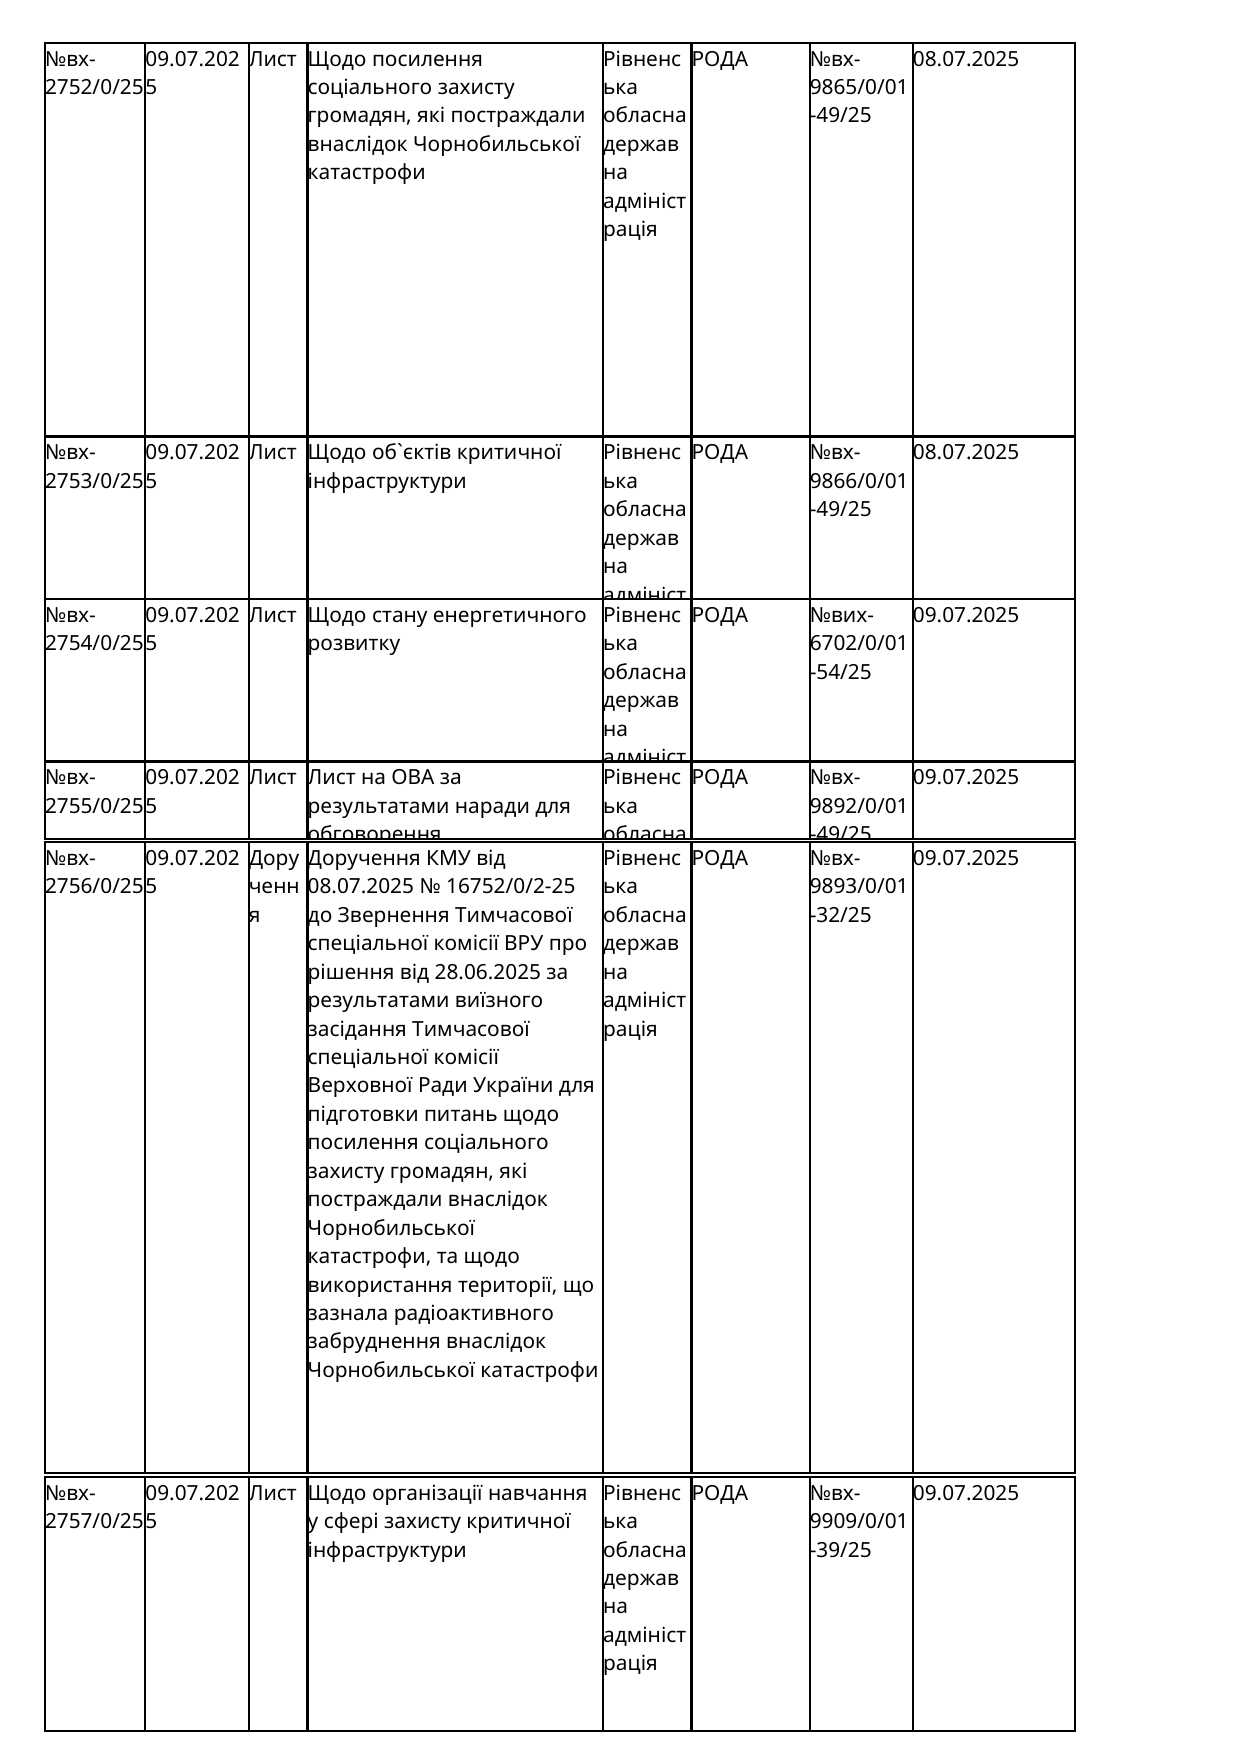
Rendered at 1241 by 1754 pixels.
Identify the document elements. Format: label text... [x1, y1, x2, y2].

table_cell №вх-2756/0/25 [46, 843, 144, 1472]
table_cell Рівненська обласна державна адміністрація [604, 44, 690, 435]
table_cell 09.07.2025 [146, 44, 248, 435]
table_cell 09.07.2025 [914, 843, 1074, 1472]
table_cell 08.07.2025 [914, 44, 1074, 435]
table_cell Лист [250, 600, 306, 760]
table_cell Доручення КМУ від 08.07.2025 № 16752/0/2-25 до Звернення Тимчасової спеціальної комісії ВРУ про рішення від 28.06.2025 за результатами виїзного засідання Тимчасової спеціальної комісії Верховної Ради України для підготовки питань щодо посилення соціального захисту громадян, які постраждали внаслідок Чорнобильської катастрофи, та щодо використання території, що зазнала радіоактивного забруднення внаслідок Чорнобильської катастрофи [309, 843, 602, 1472]
table_cell №вих-6702/0/01-54/25 [811, 600, 912, 760]
table_cell 09.07.2025 [146, 1478, 248, 1730]
table_cell РОДА [693, 763, 809, 837]
table_cell РОДА [693, 438, 809, 598]
table_cell 09.07.2025 [146, 843, 248, 1472]
table_cell Лист [250, 44, 306, 435]
table_cell №вх-9865/0/01-49/25 [811, 44, 912, 435]
table_cell №вх-9893/0/01-32/25 [811, 843, 912, 1472]
table_cell Щодо стану енергетичного розвитку [309, 600, 602, 760]
table_cell Рівненська обласна державна адміністрація [604, 600, 690, 760]
table_cell 09.07.2025 [146, 600, 248, 760]
table_cell РОДА [693, 843, 809, 1472]
table_cell №вх-9892/0/01-49/25 [811, 763, 912, 837]
table_cell №вх-9866/0/01-49/25 [811, 438, 912, 598]
table_cell №вх-2757/0/25 [46, 1478, 144, 1730]
table_cell 09.07.2025 [914, 763, 1074, 837]
table_cell 09.07.2025 [914, 1478, 1074, 1730]
table_cell Лист [250, 763, 306, 837]
table_cell Рівненська обласна державна адміністрація [604, 763, 690, 837]
table_cell РОДА [693, 44, 809, 435]
table_cell 09.07.2025 [146, 438, 248, 598]
table_cell Лист на ОВА за результатами наради для обговорення доопрацьованого проекту постанови Кабінету Міністрів України „Про внесення змін до постанови Кабінету Міністрів України від 25 березня 2014 р. № 91 і від 05 квітня 2014 р. № 85”. [309, 763, 602, 837]
table_cell 08.07.2025 [914, 438, 1074, 598]
table_cell Рівненська обласна державна адміністрація [604, 843, 690, 1472]
table_cell Доручення [250, 843, 306, 1472]
table_cell Щодо об`єктів критичної інфраструктури [309, 438, 602, 598]
table_cell №вх-9909/0/01-39/25 [811, 1478, 912, 1730]
table_cell Рівненська обласна державна адміністрація [604, 438, 690, 598]
table_cell Щодо організації навчання у сфері захисту критичної інфраструктури [309, 1478, 602, 1730]
table_cell №вх-2754/0/25 [46, 600, 144, 760]
table_cell 09.07.2025 [914, 600, 1074, 760]
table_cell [604, 1478, 690, 1730]
table_cell Лист [250, 438, 306, 598]
table_cell №вх-2753/0/25 [46, 438, 144, 598]
table_cell РОДА [693, 600, 809, 760]
table_cell Щодо посилення соціального захисту громадян, які постраждали внаслідок Чорнобильської катастрофи [309, 44, 602, 435]
table_cell №вх-2755/0/25 [46, 763, 144, 837]
table_cell 09.07.2025 [146, 763, 248, 837]
table_cell Лист [250, 1478, 306, 1730]
table_cell РОДА [693, 1478, 809, 1730]
table_cell №вх-2752/0/25 [46, 44, 144, 435]
